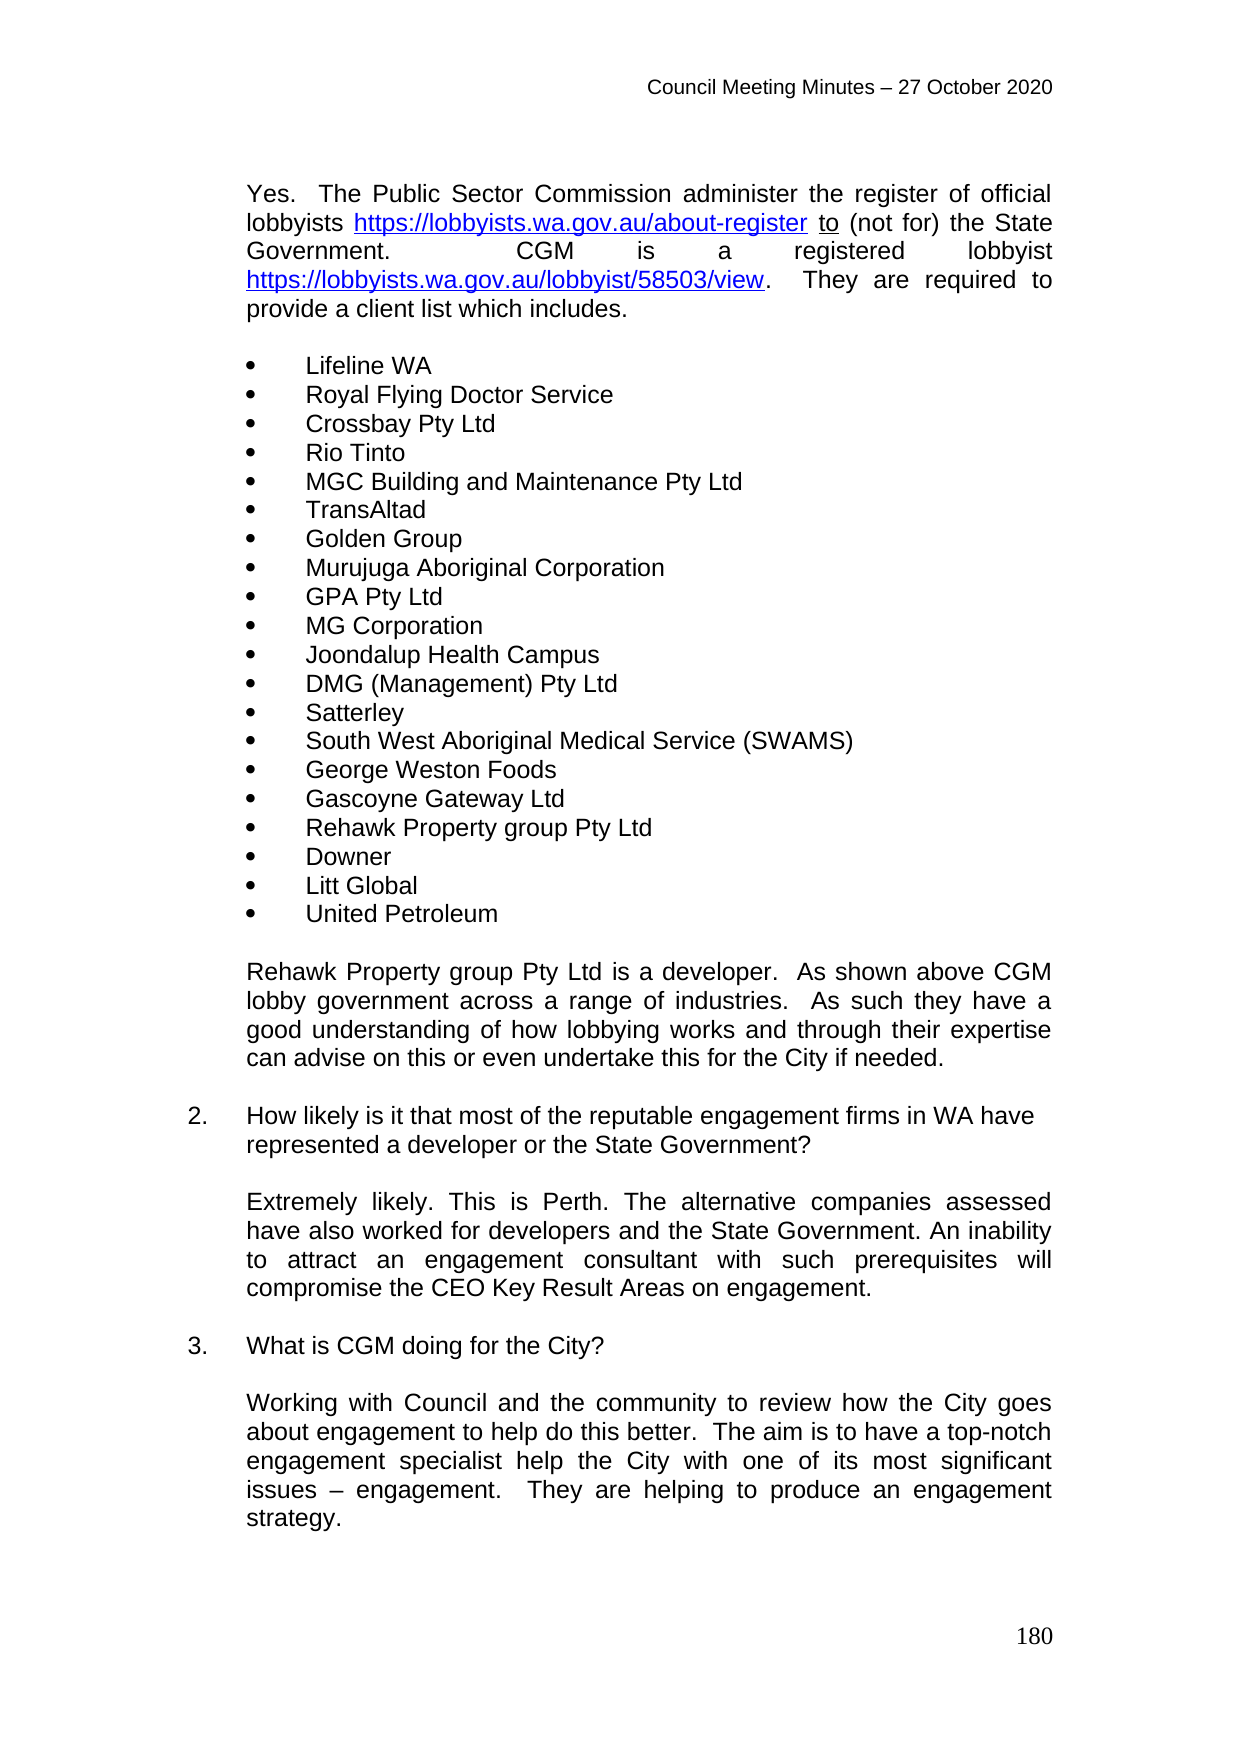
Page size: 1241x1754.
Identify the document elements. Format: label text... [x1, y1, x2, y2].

list Gascoyne Gateway Ltd [246, 784, 1053, 813]
text Working with Council and the community to review how the City goes about engagement to help do this better. The aim is to have a top-notch engagement specialist help the City with one of its most significant issues – engagement. They are helping to produce an engagement strategy. [246, 1388, 1053, 1532]
text Extremely likely. This is Perth. The alternative companies assessed have also worked for developers and the State Government. An inability to attract an engagement consultant with such prerequisites will compromise the CEO Key Result Areas on engagement. [246, 1187, 1053, 1302]
list Satterley [246, 697, 1053, 726]
list MG Corporation [246, 611, 1053, 640]
list Royal Flying Doctor Service [246, 380, 1053, 409]
list How likely is it that most of the reputable engagement firms in WA have represented a developer or the State Government? [187, 1101, 1053, 1158]
list South West Aboriginal Medical Service (SWAMS) [246, 726, 1053, 755]
list Downer [246, 842, 1053, 871]
list Murujuga Aboriginal Corporation [246, 553, 1053, 582]
list Litt Global [246, 871, 1053, 899]
list Crossbay Pty Ltd [246, 409, 1053, 438]
list Joondalup Health Campus [246, 640, 1053, 669]
list Golden Group [246, 524, 1053, 553]
list GPA Pty Ltd [246, 582, 1053, 611]
list MGC Building and Maintenance Pty Ltd [246, 467, 1053, 496]
list Lifeline WA [246, 351, 1053, 380]
list United Petroleum [246, 899, 1053, 928]
list What is CGM doing for the City? [187, 1331, 1053, 1359]
text Rehawk Property group Pty Ltd is a developer. As shown above CGM lobby government across a range of industries. As such they have a good understanding of how lobbying works and through their expertise can advise on this or even undertake this for the City if needed. [246, 957, 1053, 1072]
list George Weston Foods [246, 755, 1053, 784]
list TransAltad [246, 496, 1053, 524]
list Rehawk Property group Pty Ltd [246, 813, 1053, 842]
list DMG (Management) Pty Ltd [246, 669, 1053, 697]
list Rio Tinto [246, 438, 1053, 467]
text Yes. The Public Sector Commission administer the register of official lobbyists https://lobbyists.wa.gov.au/about-register to (not for) the State Government. CGM is a registered lobbyist https://lobbyists.wa.gov.au/lobbyist/58503/view. They are required to provide a client list which includes. [246, 179, 1053, 322]
